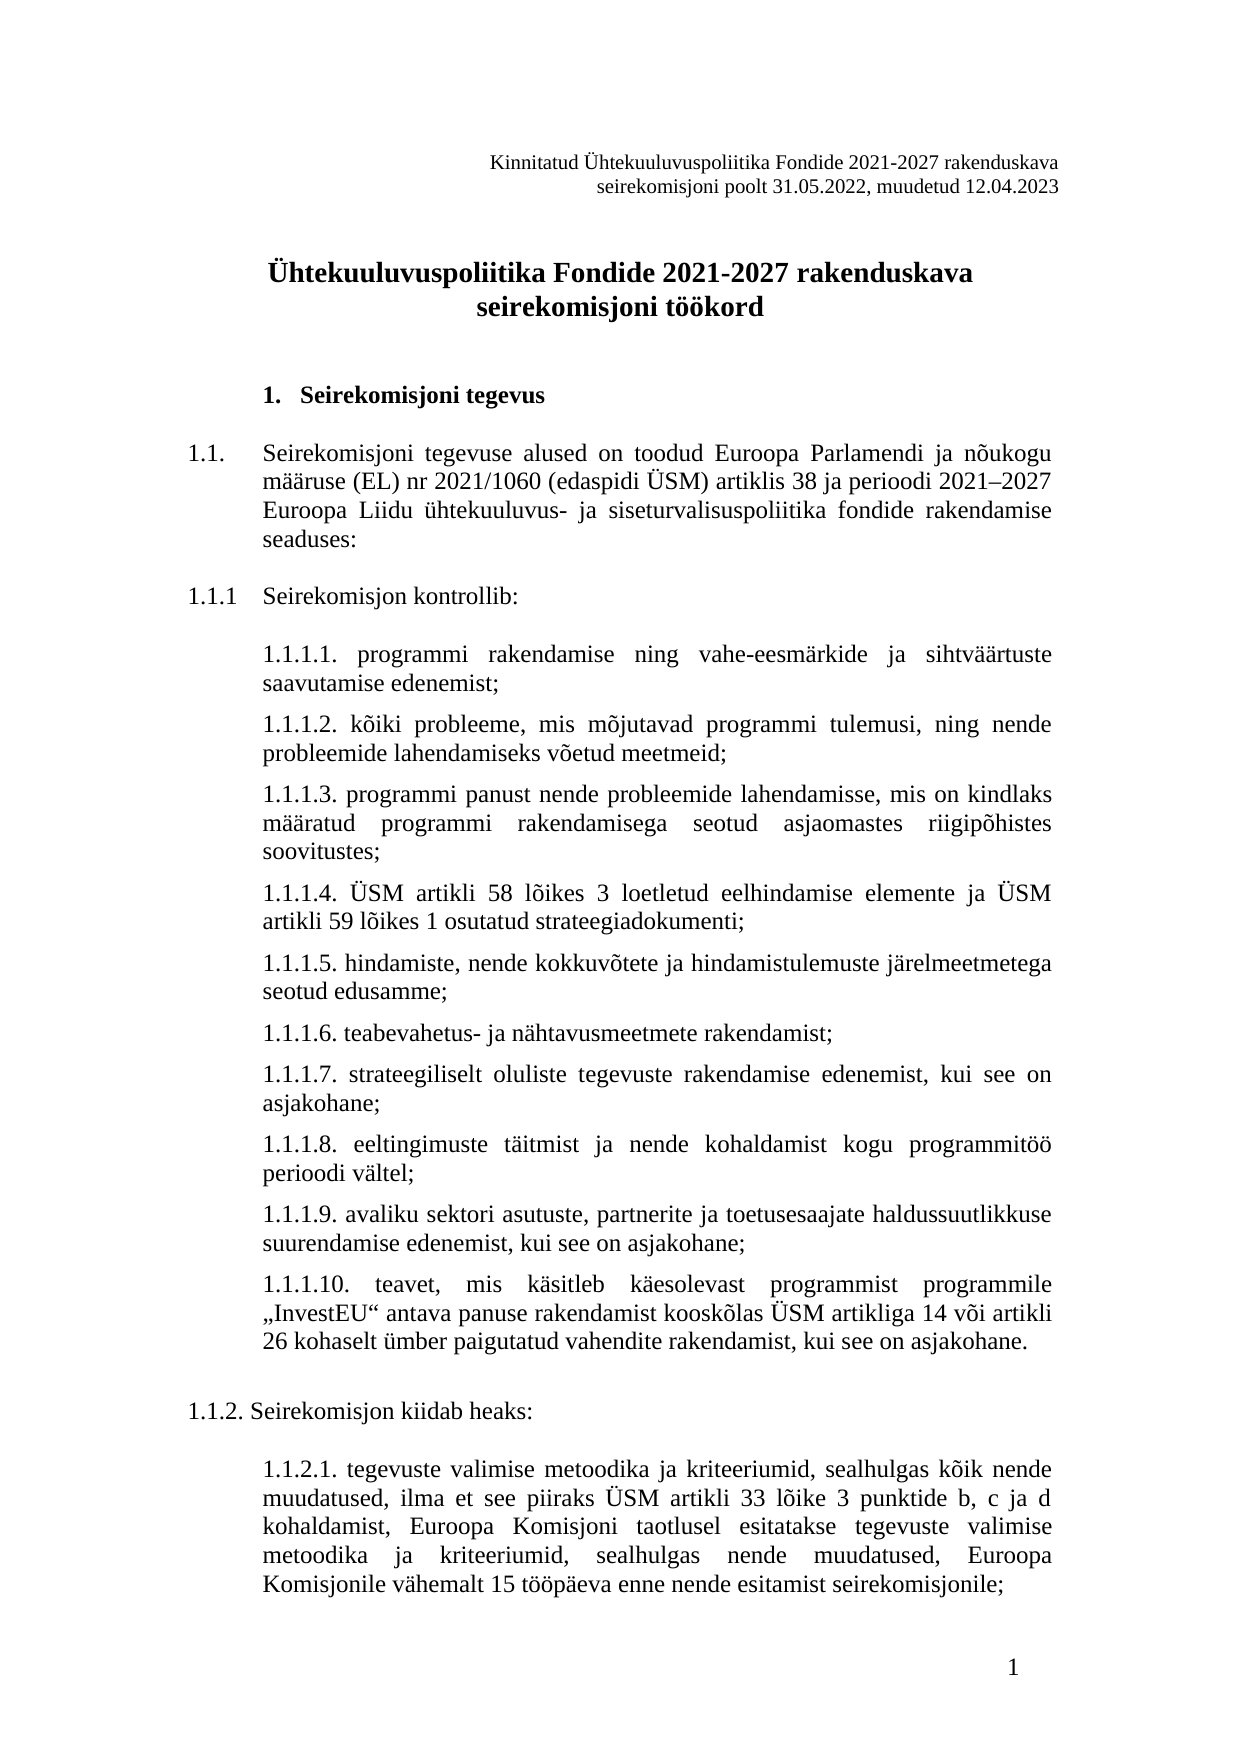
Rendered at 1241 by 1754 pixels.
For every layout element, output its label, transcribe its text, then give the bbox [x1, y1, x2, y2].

list 1.1.1.6. teabevahetus- ja nähtavusmeetmete rakendamist; [262, 1018, 1053, 1046]
list 1.1.1.5. hindamiste, nende kokkuvõtete ja hindamistulemuste järelmeetmetega seotud edusamme; [262, 948, 1053, 1005]
list 1.1. Seirekomisjoni tegevuse alused on toodud Euroopa Parlamendi ja nõukogu määruse (EL) nr 2021/1060 (edaspidi ÜSM) artiklis 38 ja perioodi 2021–2027 Euroopa Liidu ühtekuuluvus- ja siseturvalisuspoliitika fondide rakendamise seaduses: [187, 438, 1053, 553]
list 1.1.1.7. strateegiliselt oluliste tegevuste rakendamise edenemist, kui see on asjakohane; [262, 1059, 1053, 1116]
list 1.1.1.4. ÜSM artikli 58 lõikes 3 loetletud eelhindamise elemente ja ÜSM artikli 59 lõikes 1 osutatud strateegiadokumenti; [262, 878, 1053, 935]
list 1.1.1.10. teavet, mis käsitleb käesolevast programmist programmile „InvestEU“ antava panuse rakendamist kooskõlas ÜSM artikliga 14 või artikli 26 kohaselt ümber paigutatud vahendite rakendamist, kui see on asjakohane. [262, 1269, 1053, 1355]
list 1.1.2. Seirekomisjon kiidab heaks: [187, 1396, 1053, 1425]
list Seirekomisjoni tegevus [262, 380, 1053, 409]
list 1.1.1.1. programmi rakendamise ning vahe-eesmärkide ja sihtväärtuste saavutamise edenemist; [187, 639, 1053, 696]
list 1.1.1.3. programmi panust nende probleemide lahendamisse, mis on kindlaks määratud programmi rakendamisega seotud asjaomastes riigipõhistes soovitustes; [262, 779, 1053, 865]
list 1.1.1.2. kõiki probleeme, mis mõjutavad programmi tulemusi, ning nende probleemide lahendamiseks võetud meetmeid; [262, 709, 1053, 766]
list Seirekomisjon kontrollib: [187, 581, 1053, 610]
text seirekomisjoni poolt 31.05.2022, muudetud 12.04.2023 [187, 174, 1059, 198]
text Kinnitatud Ühtekuuluvuspoliitika Fondide 2021-2027 rakenduskava [187, 150, 1059, 174]
list 1.1.1.9. avaliku sektori asutuste, partnerite ja toetusesaajate haldussuutlikkuse suurendamise edenemist, kui see on asjakohane; [262, 1199, 1053, 1256]
text Ühtekuuluvuspoliitika Fondide 2021-2027 rakenduskava seirekomisjoni töökord [187, 256, 1053, 323]
list 1.1.2.1. tegevuste valimise metoodika ja kriteeriumid, sealhulgas kõik nende muudatused, ilma et see piiraks ÜSM artikli 33 lõike 3 punktide b, c ja d kohaldamist, Euroopa Komisjoni taotlusel esitatakse tegevuste valimise metoodika ja kriteeriumid, sealhulgas nende muudatused, Euroopa Komisjonile vähemalt 15 tööpäeva enne nende esitamist seirekomisjonile; [262, 1454, 1053, 1598]
list 1.1.1.8. eeltingimuste täitmist ja nende kohaldamist kogu programmitöö perioodi vältel; [262, 1129, 1053, 1186]
